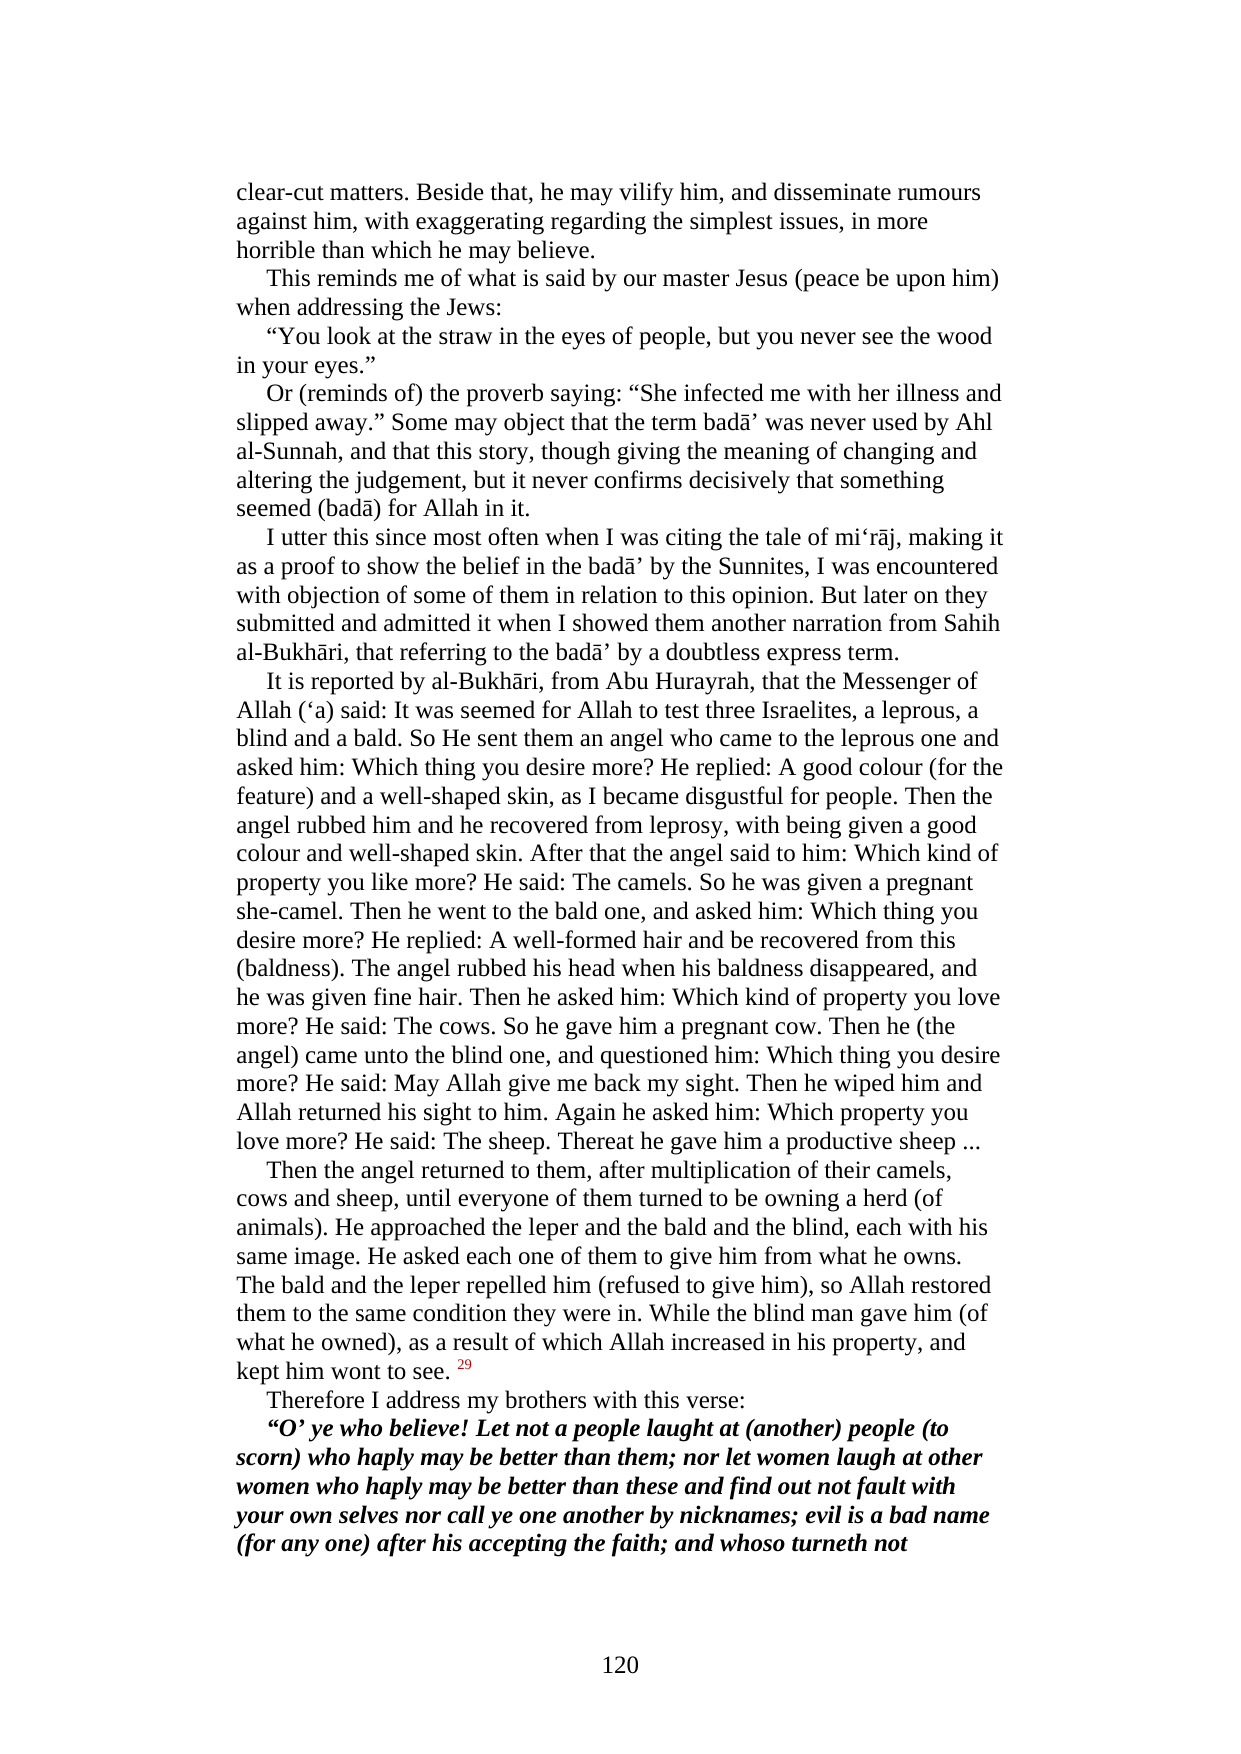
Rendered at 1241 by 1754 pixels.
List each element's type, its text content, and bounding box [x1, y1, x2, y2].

text Or (reminds of) the proverb saying: “She infected me with her illness and slipped away.” Some may object that the term badā’ was never used by Ahl al-Sunnah, and that this story, though giving the meaning of changing and altering the judgement, but it never confirms decisively that something seemed (badā) for Allah in it. [236, 378, 1004, 522]
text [236, 1413, 1004, 1557]
text This reminds me of what is said by our master Jesus (peace be upon him) when addressing the Jews: [236, 263, 1004, 321]
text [236, 177, 1004, 263]
text I utter this since most often when I was citing the tale of mi‘rāj, making it as a proof to show the belief in the badā’ by the Sunnites, I was encountered with objection of some of them in relation to this opinion. But later on they submitted and admitted it when I showed them another narration from Sahih al-Bukhāri, that referring to the badā’ by a doubtless express term. [236, 522, 1004, 666]
text It is reported by al-Bukhāri, from Abu Hurayrah, that the Messenger of Allah (‘a) said: It was seemed for Allah to test three Israelites, a leprous, a blind and a bald. So He sent them an angel who came to the leprous one and asked him: Which thing you desire more? He replied: A good colour (for the feature) and a well-shaped skin, as I became disgustful for people. Then the angel rubbed him and he recovered from leprosy, with being given a good colour and well-shaped skin. After that the angel said to him: Which kind of property you like more? He said: The camels. So he was given a pregnant she-camel. Then he went to the bald one, and asked him: Which thing you desire more? He replied: A well-formed hair and be recovered from this (baldness). The angel rubbed his head when his baldness disappeared, and he was given fine hair. Then he asked him: Which kind of property you love more? He said: The cows. So he gave him a pregnant cow. Then he (the angel) came unto the blind one, and questioned him: Which thing you desire more? He said: May Allah give me back my sight. Then he wiped him and Allah returned his sight to him. Again he asked him: Which property you love more? He said: The sheep. Thereat he gave him a productive sheep ... [236, 666, 1004, 1155]
text “You look at the straw in the eyes of people, but you never see the wood in your eyes.” [236, 321, 1004, 378]
text Therefore I address my brothers with this verse: [236, 1385, 1004, 1413]
text Then the angel returned to them, after multiplication of their camels, cows and sheep, until everyone of them turned to be owning a herd (of animals). He approached the leper and the bald and the blind, each with his same image. He asked each one of them to give him from what he owns. The bald and the leper repelled him (refused to give him), so Allah restored them to the same condition they were in. While the blind man gave him (of what he owned), as a result of which Allah increased in his property, and kept him wont to see. 29 [236, 1155, 1004, 1385]
